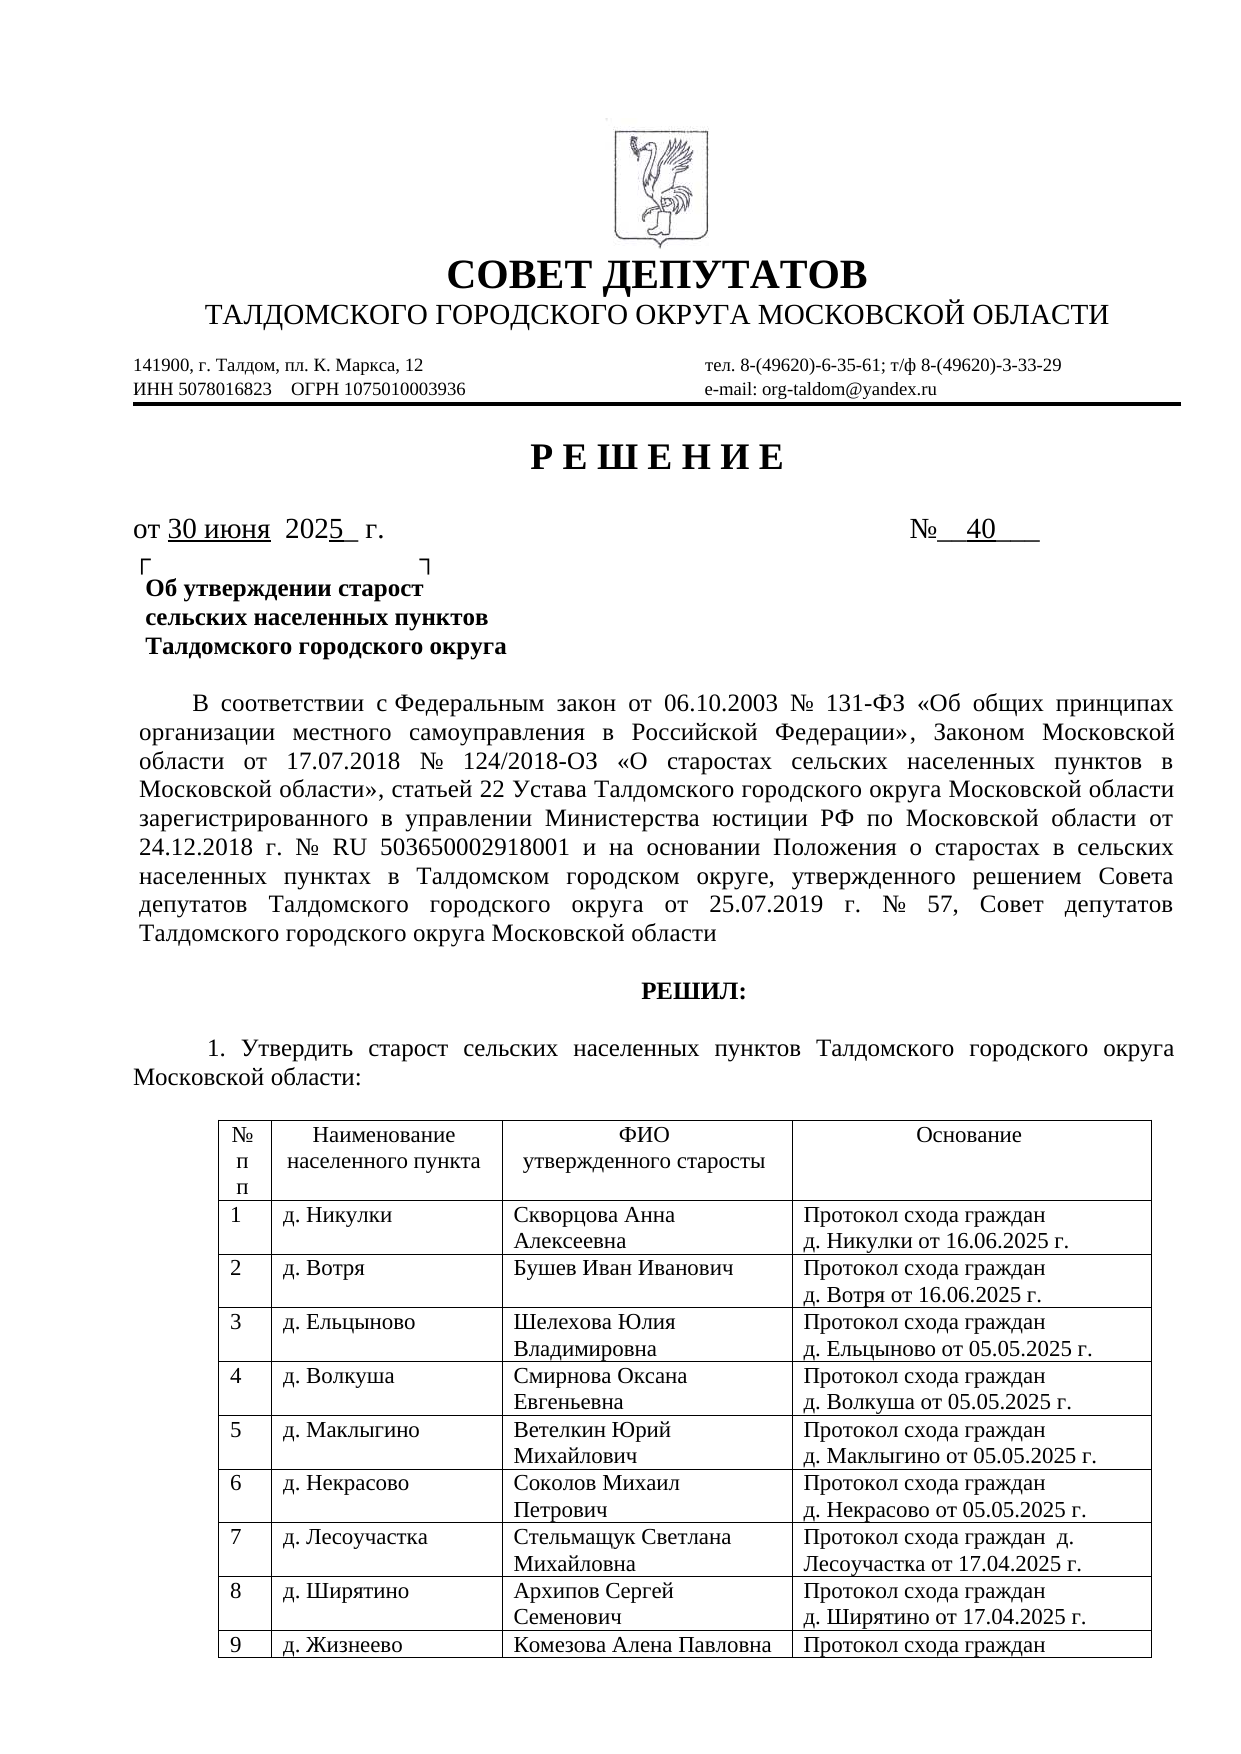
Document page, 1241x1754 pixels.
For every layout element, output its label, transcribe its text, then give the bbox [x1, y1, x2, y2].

table_cell Протокол схода граждан д. Маклыгино от 05.05.2025 г. [793, 1416, 1151, 1468]
table_cell Протокол схода граждан д. Никулки от 16.06.2025 г. [793, 1201, 1151, 1253]
table_header Наименование населенного пункта [272, 1121, 502, 1200]
table_cell Архипов Сергей Семенович [503, 1577, 792, 1630]
text от 30 июня 2025_ г. №__40___ [133, 511, 1181, 544]
text ТАЛДОМСКОГО ГОРОДСКОГО ОКРУГА МОСКОВСКОЙ ОБЛАСТИ [133, 297, 1181, 331]
picture [605, 118, 710, 250]
table_cell Скворцова Анна Алексеевна [503, 1201, 792, 1253]
table_cell д. Вотря [272, 1255, 502, 1307]
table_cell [793, 1631, 1151, 1657]
text В соответствии с Федеральным закон от 06.10.2003 № 131-ФЗ «Об общих принципах организации местного самоуправления в Российской Федерации», Законом Московской области от 17.07.2018 № 124/2018-ОЗ «О старостах сельских населенных пунктов в Московской области», статьей 22 Устава Талдомского городского округа Московской области зарегистрированного в управлении Министерства юстиции РФ по Московской области от 24.12.2018 г. № RU 503650002918001 и на основании Положения о старостах в сельских населенных пунктах в Талдомском городском округе, утвержденного решением Совета депутатов Талдомского городского округа от 25.07.2019 г. № 57, Совет депутатов Талдомского городского округа Московской области [139, 688, 1175, 947]
text ИНН 5078016823 ОГРН 1075010003936 e-mail: org-taldom@yandex.ru [133, 376, 1181, 402]
table_cell Протокол схода граждан д. Ельцыново от 05.05.2025 г. [793, 1308, 1151, 1361]
text Р Е Ш Е Н И Е [133, 434, 1181, 477]
table_header ФИО утвержденного старосты [503, 1121, 792, 1200]
table_cell 8 [219, 1577, 271, 1630]
table_cell 9 [219, 1631, 271, 1657]
text 141900, г. Талдом, пл. К. Маркса, 12 тел. 8-(49620)-6-35-61; т/ф 8-(49620)-3-33-29 [133, 353, 1181, 376]
table_cell 3 [219, 1308, 271, 1361]
table_cell Ветелкин Юрий Михайлович [503, 1416, 792, 1468]
table_cell Стельмащук Светлана Михайловна [503, 1523, 792, 1576]
text РЕШИЛ: [133, 976, 1181, 1004]
table_cell Бушев Иван Иванович [503, 1255, 792, 1307]
table_cell Протокол схода граждан д. Лесоучастка от 17.04.2025 г. [793, 1523, 1151, 1576]
table_cell Соколов Михаил Петрович [503, 1470, 792, 1522]
table_cell Протокол схода граждан д. Вотря от 16.06.2025 г. [793, 1255, 1151, 1307]
text Талдомского городского округа [139, 631, 1175, 659]
text ┌ ┐ [133, 544, 1181, 573]
table_cell д. Жизнеево [272, 1631, 502, 1657]
table_cell д. Ширятино [272, 1577, 502, 1630]
table_cell 1 [219, 1201, 271, 1253]
table_cell д. Волкуша [272, 1362, 502, 1415]
table_cell 6 [219, 1470, 271, 1522]
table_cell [503, 1631, 792, 1657]
table_cell Протокол схода граждан д. Ширятино от 17.04.2025 г. [793, 1577, 1151, 1630]
table_cell Протокол схода граждан д. Некрасово от 05.05.2025 г. [793, 1470, 1151, 1522]
table_cell д. Ельцыново [272, 1308, 502, 1361]
table_cell д. Лесоучастка [272, 1523, 502, 1576]
table_cell д. Маклыгино [272, 1416, 502, 1468]
table_cell 4 [219, 1362, 271, 1415]
table_cell 2 [219, 1255, 271, 1307]
table_cell 7 [219, 1523, 271, 1576]
table_cell Протокол схода граждан д. Волкуша от 05.05.2025 г. [793, 1362, 1151, 1415]
text Об утверждении старост [139, 573, 1175, 602]
list 1. Утвердить старост сельских населенных пунктов Талдомского городского округа Московской области: [133, 1033, 1175, 1091]
table_cell д. Некрасово [272, 1470, 502, 1522]
table_cell 5 [219, 1416, 271, 1468]
text сельских населенных пунктов [139, 602, 1175, 631]
table_cell Смирнова Оксана Евгеньевна [503, 1362, 792, 1415]
table_cell Шелехова Юлия Владимировна [503, 1308, 792, 1361]
table_header Основание [793, 1121, 1151, 1200]
table_header № пп [219, 1121, 271, 1200]
table_cell д. Никулки [272, 1201, 502, 1253]
text СОВЕТ ДЕПУТАТОВ [133, 249, 1181, 297]
